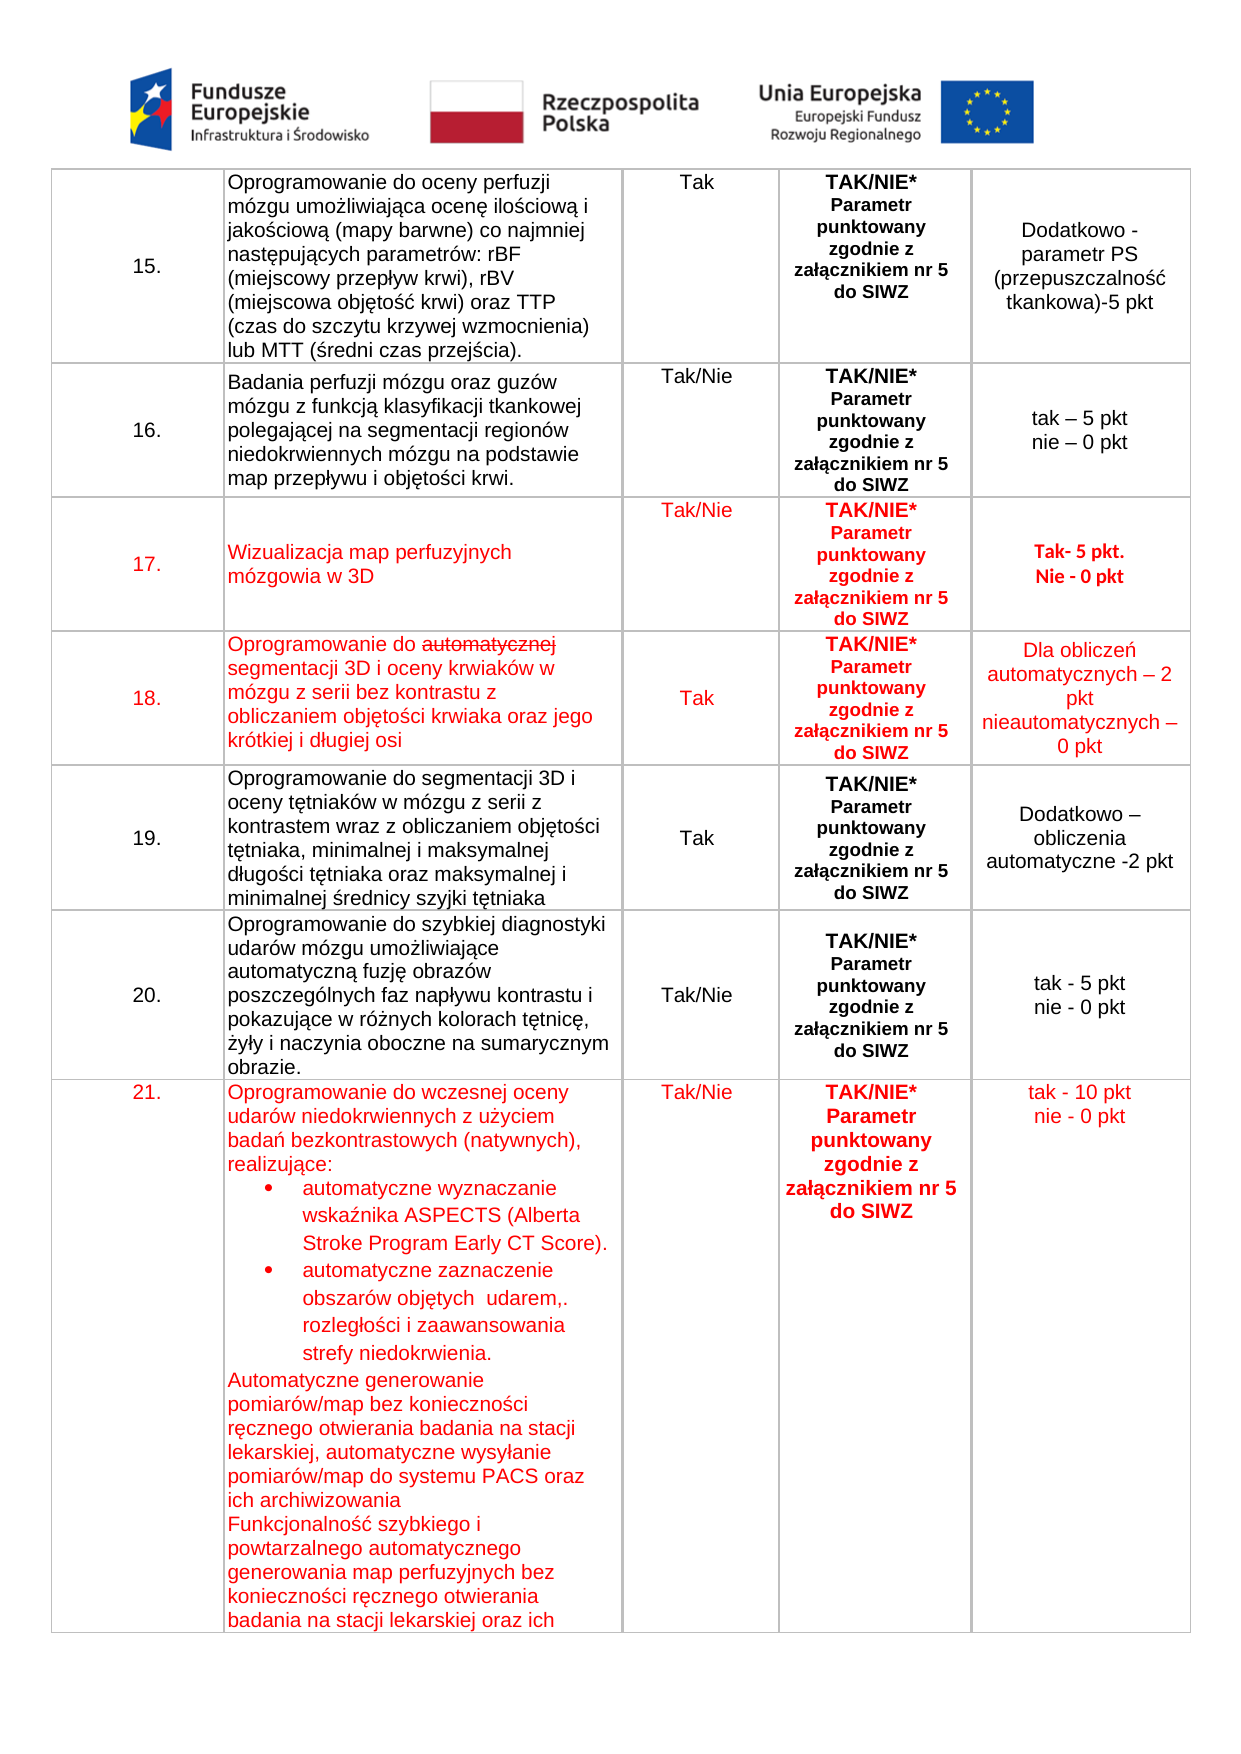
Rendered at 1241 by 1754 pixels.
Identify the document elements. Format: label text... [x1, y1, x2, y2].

table_cell [52, 632, 223, 763]
table_cell tak - 5 pkt nie - 0 pkt [973, 911, 1190, 1079]
table_cell Tak [624, 632, 778, 763]
table_cell TAK/NIE* Parametr punktowany zgodnie z załącznikiem nr 5 do SIWZ [780, 498, 970, 629]
table_cell TAK/NIE* Parametr punktowany zgodnie z załącznikiem nr 5 do SIWZ [780, 170, 970, 362]
table_cell [52, 364, 223, 496]
table_cell tak - 10 pkt nie - 0 pkt [973, 1080, 1190, 1632]
table_cell Badania perfuzji mózgu oraz guzów mózgu z funkcją klasyfikacji tkankowej polegającej na segmentacji regionów niedokrwiennych mózgu na podstawie map przepływu i objętości krwi. [225, 364, 621, 496]
table_cell Oprogramowanie do oceny perfuzji mózgu umożliwiająca ocenę ilościową i jakościową (mapy barwne) co najmniej następujących parametrów: rBF (miejscowy przepływ krwi), rBV (miejscowa objętość krwi) oraz TTP (czas do szczytu krzywej wzmocnienia) lub MTT (średni czas przejścia). [225, 170, 621, 362]
table_cell Oprogramowanie do szybkiej diagnostyki udarów mózgu umożliwiające automatyczną fuzję obrazów poszczególnych faz napływu kontrastu i pokazujące w różnych kolorach tętnicę, żyły i naczynia oboczne na sumarycznym obrazie. [225, 911, 621, 1079]
table_cell [52, 766, 223, 909]
table_cell [52, 170, 223, 362]
table_cell Oprogramowanie do automatycznej segmentacji 3D i oceny krwiaków w mózgu z serii bez kontrastu z obliczaniem objętości krwiaka oraz jego krótkiej i długiej osi [225, 632, 621, 763]
table_cell Tak- 5 pkt. Nie - 0 pkt [973, 498, 1190, 629]
picture [110, 48, 1056, 168]
table_cell [52, 498, 223, 629]
table_cell Oprogramowanie do segmentacji 3D i oceny tętniaków w mózgu z serii z kontrastem wraz z obliczaniem objętości tętniaka, minimalnej i maksymalnej długości tętniaka oraz maksymalnej i minimalnej średnicy szyjki tętniaka [225, 766, 621, 909]
table_cell Tak/Nie [624, 1080, 778, 1632]
table_cell TAK/NIE* Parametr punktowany zgodnie z załącznikiem nr 5 do SIWZ [780, 632, 970, 763]
table_cell Wizualizacja map perfuzyjnych mózgowia w 3D [225, 498, 621, 629]
table_cell Tak/Nie [624, 364, 778, 496]
table_cell Dodatkowo – obliczenia automatyczne -2 pkt [973, 766, 1190, 909]
table_cell Dla obliczeń automatycznych – 2 pkt nieautomatycznych – 0 pkt [973, 632, 1190, 763]
table_cell TAK/NIE* Parametr punktowany zgodnie z załącznikiem nr 5 do SIWZ [780, 911, 970, 1079]
table_cell [52, 911, 223, 1079]
table_cell TAK/NIE* Parametr punktowany zgodnie z załącznikiem nr 5 do SIWZ [780, 766, 970, 909]
table_cell [52, 1080, 223, 1632]
table_cell Tak [624, 170, 778, 362]
table_cell Tak/Nie [624, 498, 778, 629]
table_cell tak – 5 pkt nie – 0 pkt [973, 364, 1190, 496]
table_cell TAK/NIE* Parametr punktowany zgodnie z załącznikiem nr 5 do SIWZ [780, 364, 970, 496]
table_cell Dodatkowo -parametr PS (przepuszczalność tkankowa)-5 pkt [973, 170, 1190, 362]
table_cell TAK/NIE* Parametr punktowany zgodnie z załącznikiem nr 5 do SIWZ [780, 1080, 970, 1632]
table_cell Tak/Nie [624, 911, 778, 1079]
table_cell Tak [624, 766, 778, 909]
